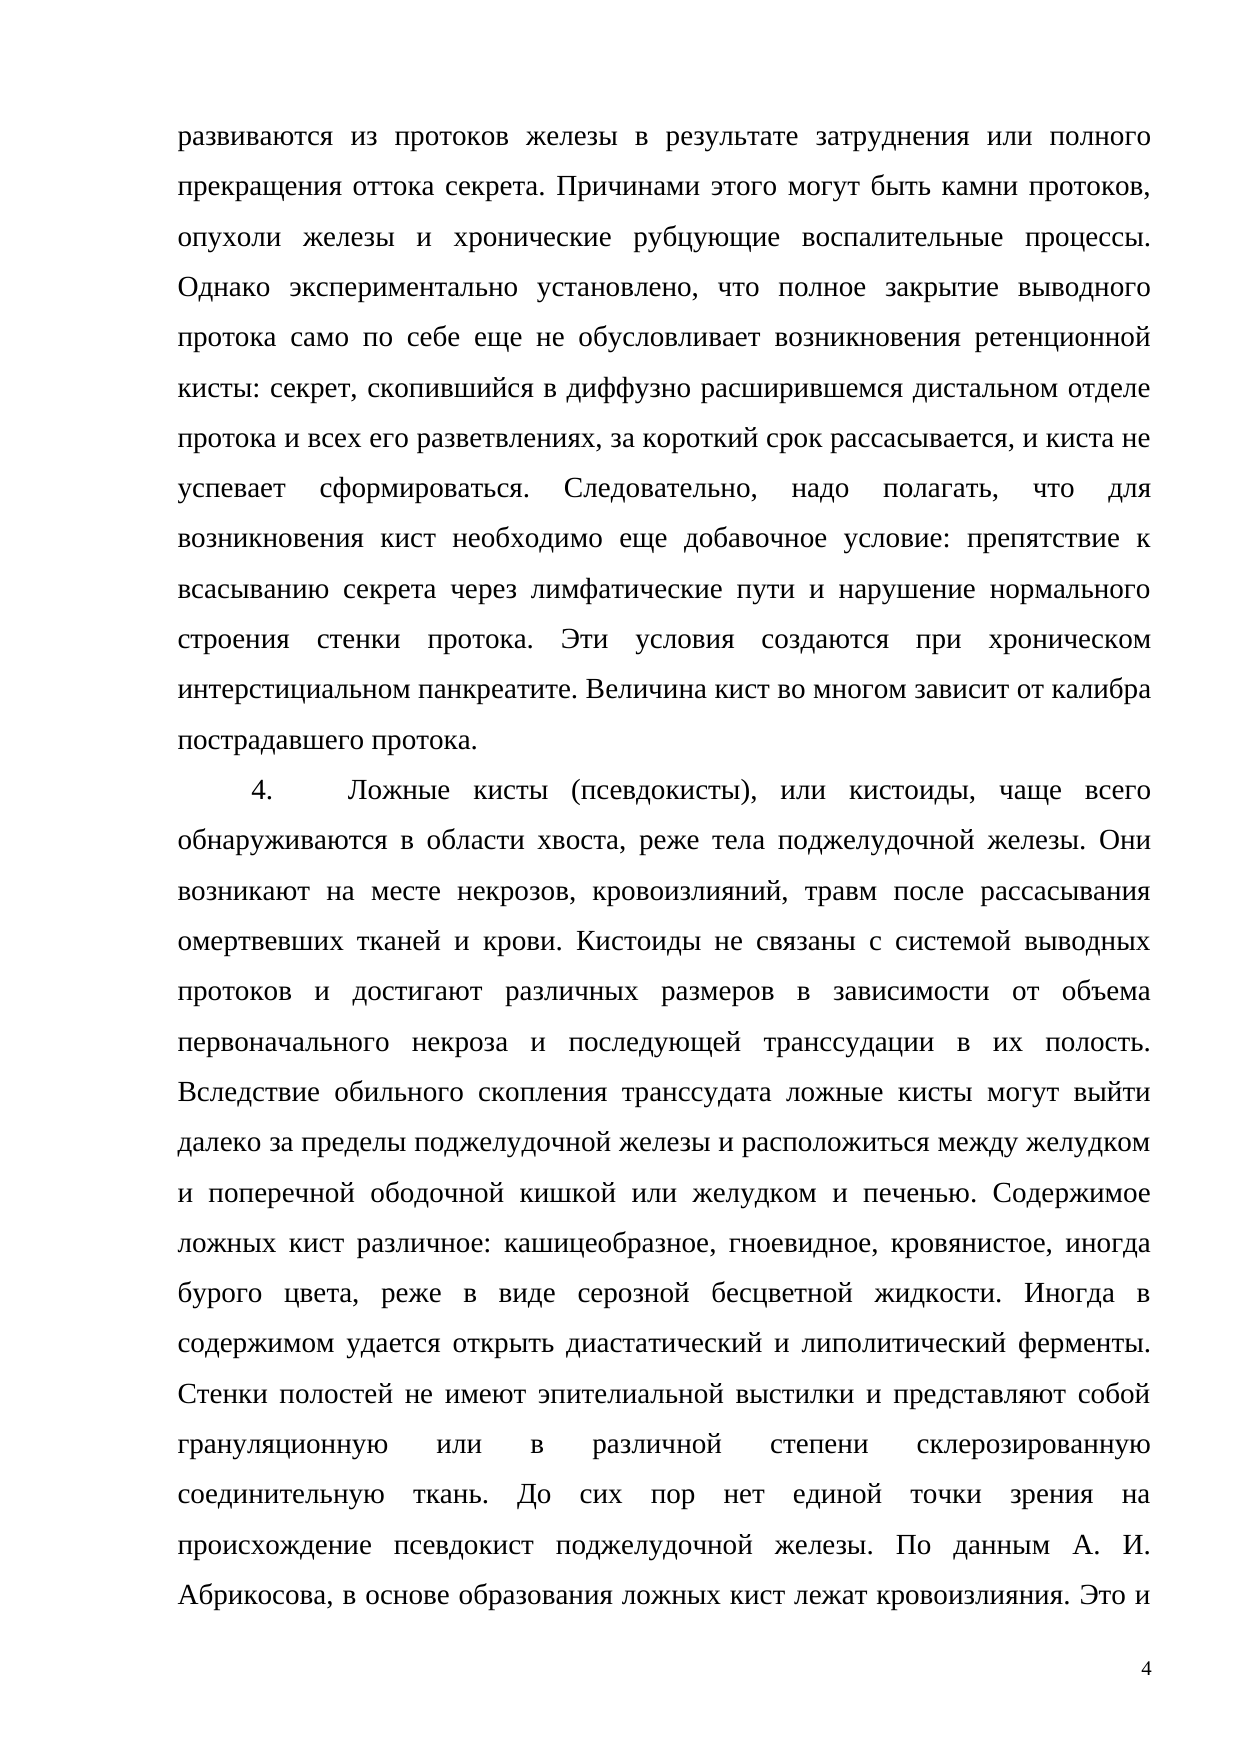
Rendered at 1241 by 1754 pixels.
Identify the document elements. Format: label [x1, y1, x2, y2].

list [177, 118, 1152, 755]
list [177, 772, 1152, 1611]
